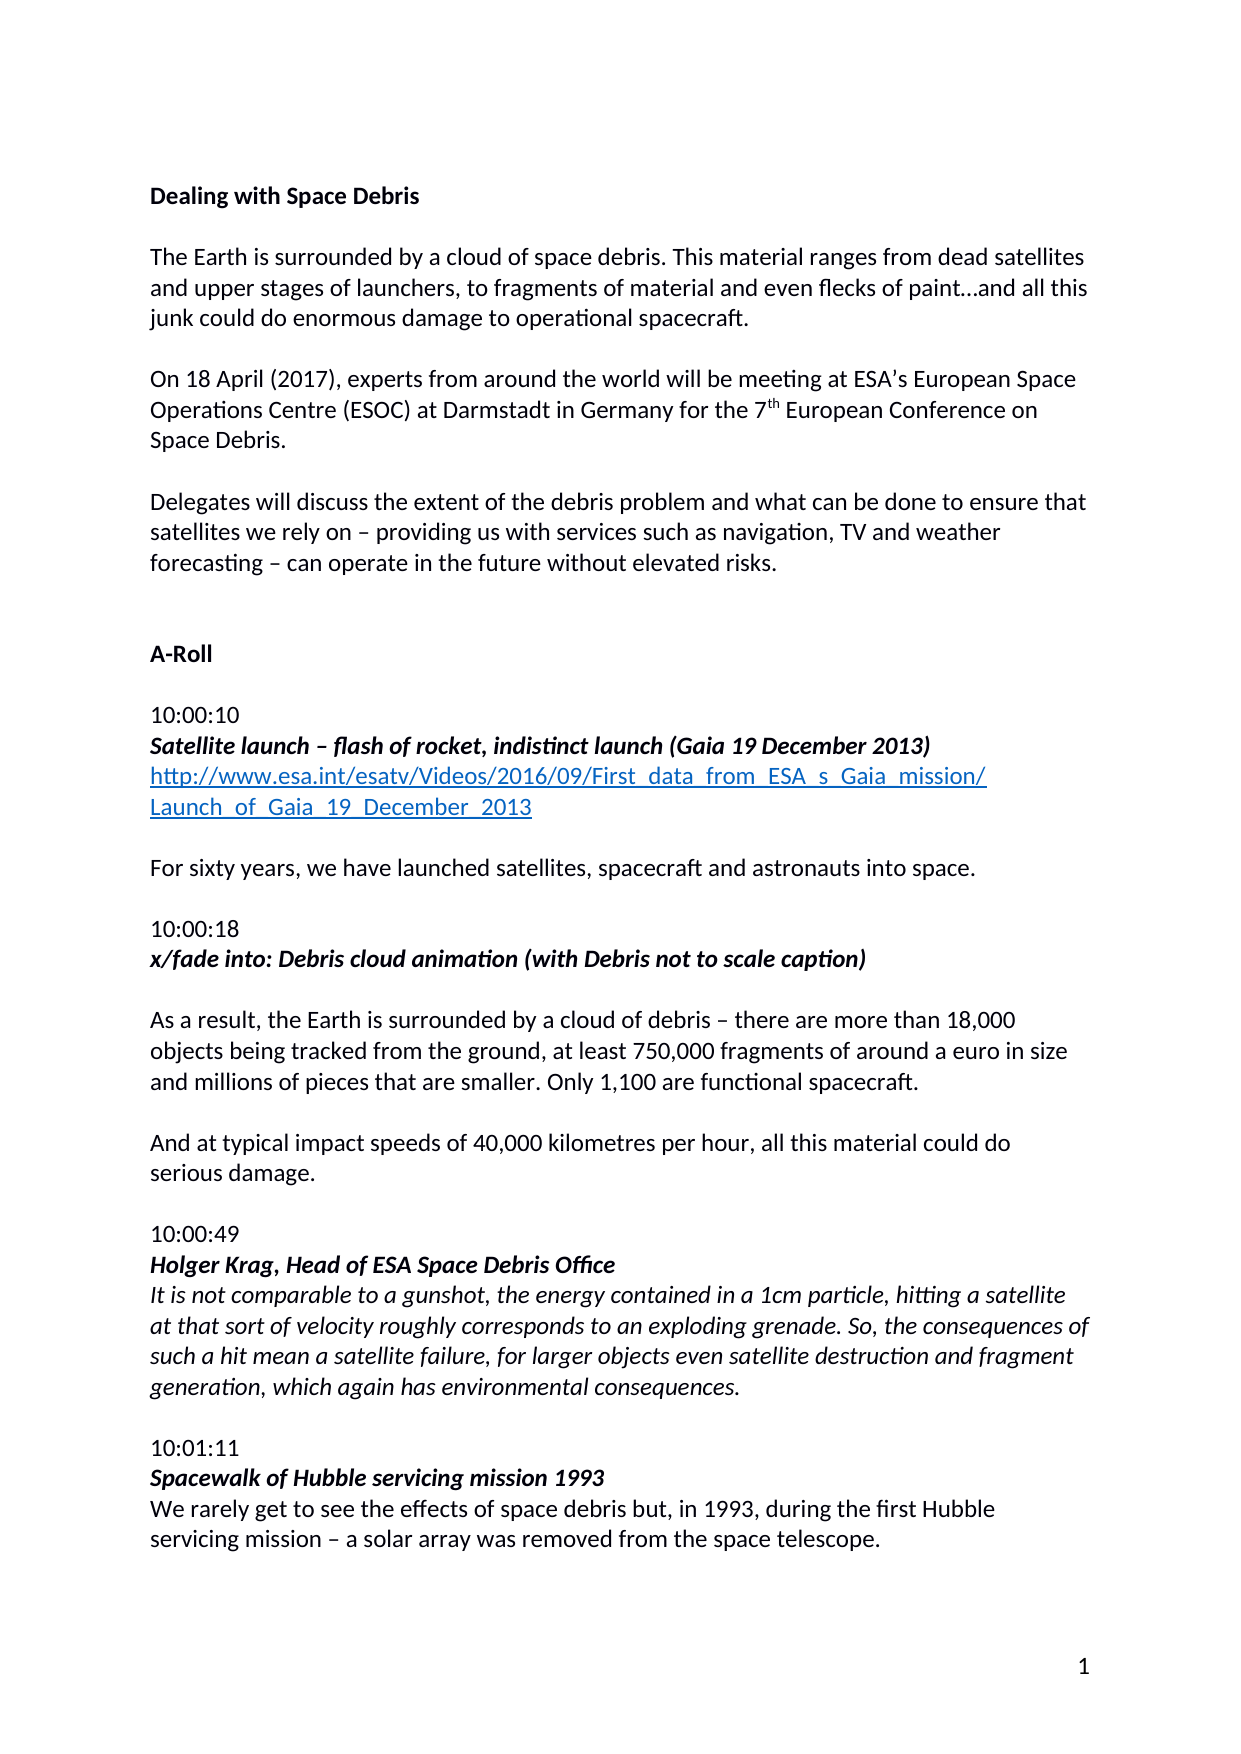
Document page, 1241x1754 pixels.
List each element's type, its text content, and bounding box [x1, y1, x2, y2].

text The Earth is surrounded by a cloud of space debris. This material ranges from dead satellites and upper stages of launchers, to fragments of material and even flecks of paint…and all this junk could do enormous damage to operational spacecraft. [150, 242, 1090, 333]
text 10:00:49 [150, 1218, 1090, 1249]
text We rarely get to see the effects of space debris but, in 1993, during the first Hubble servicing mission – a solar array was removed from the space telescope. [150, 1493, 1090, 1554]
text And at typical impact speeds of 40,000 kilometres per hour, all this material could do serious damage. [150, 1127, 1090, 1188]
text Holger Krag, Head of ESA Space Debris Office [150, 1249, 1090, 1279]
text For sixty years, we have launched satellites, spacecraft and astronauts into space. [150, 852, 1090, 882]
text Delegates will discuss the extent of the debris problem and what can be done to ensure that satellites we rely on – providing us with services such as navigation, TV and weather forecasting – can operate in the future without elevated risks. [150, 486, 1090, 577]
text Dealing with Space Debris [150, 181, 1090, 211]
text 10:00:10 [150, 699, 1090, 730]
text A-Roll [150, 638, 1090, 669]
text 10:00:18 [150, 913, 1090, 943]
text On 18 April (2017), experts from around the world will be meeting at ESA’s European Space Operations Centre (ESOC) at Darmstadt in Germany for the 7th European Conference on Space Debris. [150, 364, 1090, 455]
text http://www.esa.int/esatv/Videos/2016/09/First_data_from_ESA_s_Gaia_mission/Launch_of_Gaia_19_December_2013 [150, 760, 1090, 821]
text As a result, the Earth is surrounded by a cloud of debris – there are more than 18,000 objects being tracked from the ground, at least 750,000 fragments of around a euro in size and millions of pieces that are smaller. Only 1,100 are functional spacecraft. [150, 1004, 1090, 1096]
text It is not comparable to a gunshot, the energy contained in a 1cm particle, hitting a satellite at that sort of velocity roughly corresponds to an exploding grenade. So, the consequences of such a hit mean a satellite failure, for larger objects even satellite destruction and fragment generation, which again has environmental consequences. [150, 1279, 1090, 1401]
text Satellite launch – flash of rocket, indistinct launch (Gaia 19 December 2013) [150, 730, 1090, 760]
text 10:01:11 [150, 1432, 1090, 1462]
text x/fade into: Debris cloud animation (with Debris not to scale caption) [150, 943, 1090, 974]
text Spacewalk of Hubble servicing mission 1993 [150, 1462, 1090, 1493]
